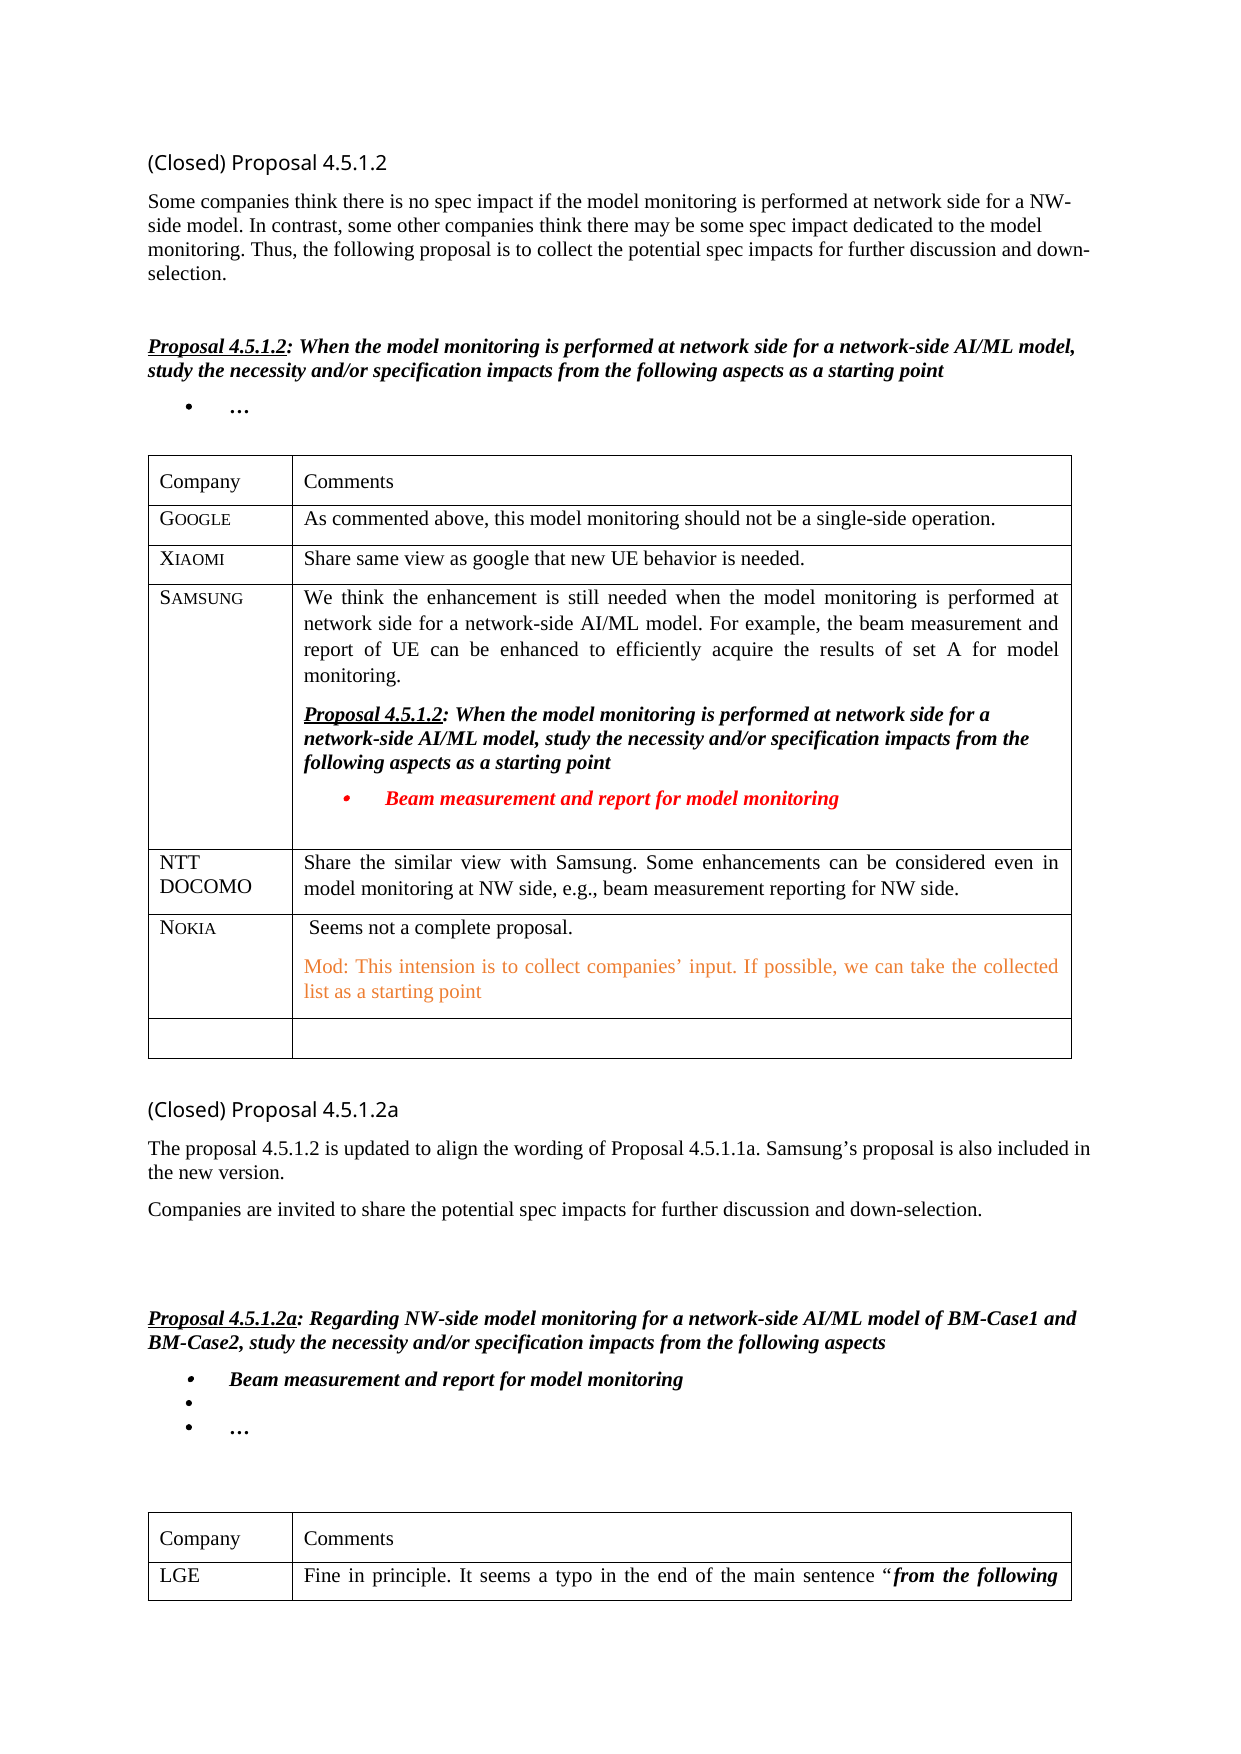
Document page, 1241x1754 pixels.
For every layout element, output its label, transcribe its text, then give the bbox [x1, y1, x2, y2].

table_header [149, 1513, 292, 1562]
text Some companies think there is no spec impact if the model monitoring is performed at network side for a NW-side model. In contrast, some other companies think there may be some spec impact dedicated to the model monitoring. Thus, the following proposal is to collect the potential spec impacts for further discussion and down-selection. [148, 188, 1093, 285]
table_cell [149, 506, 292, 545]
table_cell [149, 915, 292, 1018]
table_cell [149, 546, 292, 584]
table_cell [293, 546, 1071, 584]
list … [185, 1415, 1093, 1439]
subtitle (Closed) Proposal 4.5.1.2 [148, 148, 1093, 176]
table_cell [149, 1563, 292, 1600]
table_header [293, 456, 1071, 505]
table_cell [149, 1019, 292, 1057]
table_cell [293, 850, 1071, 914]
subtitle (Closed) Proposal 4.5.1.2a [148, 1095, 1093, 1123]
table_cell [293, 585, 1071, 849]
list … [185, 394, 1093, 418]
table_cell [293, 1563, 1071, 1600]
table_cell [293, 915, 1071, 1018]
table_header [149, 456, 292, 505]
text Proposal 4.5.1.2: When the model monitoring is performed at network side for a network-side AI/ML model, study the necessity and/or specification impacts from the following aspects as a starting point [148, 334, 1093, 382]
list Beam measurement and report for model monitoring [185, 1367, 1093, 1391]
text Companies are invited to share the potential spec impacts for further discussion and down-selection. [148, 1197, 1093, 1221]
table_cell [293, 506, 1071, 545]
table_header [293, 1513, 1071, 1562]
text The proposal 4.5.1.2 is updated to align the wording of Proposal 4.5.1.1a. Samsung’s proposal is also included in the new version. [148, 1136, 1093, 1184]
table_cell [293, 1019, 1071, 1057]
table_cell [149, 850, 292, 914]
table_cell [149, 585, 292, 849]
text Proposal 4.5.1.2a: Regarding NW-side model monitoring for a network-side AI/ML model of BM-Case1 and BM-Case2, study the necessity and/or specification impacts from the following aspects [148, 1306, 1093, 1354]
